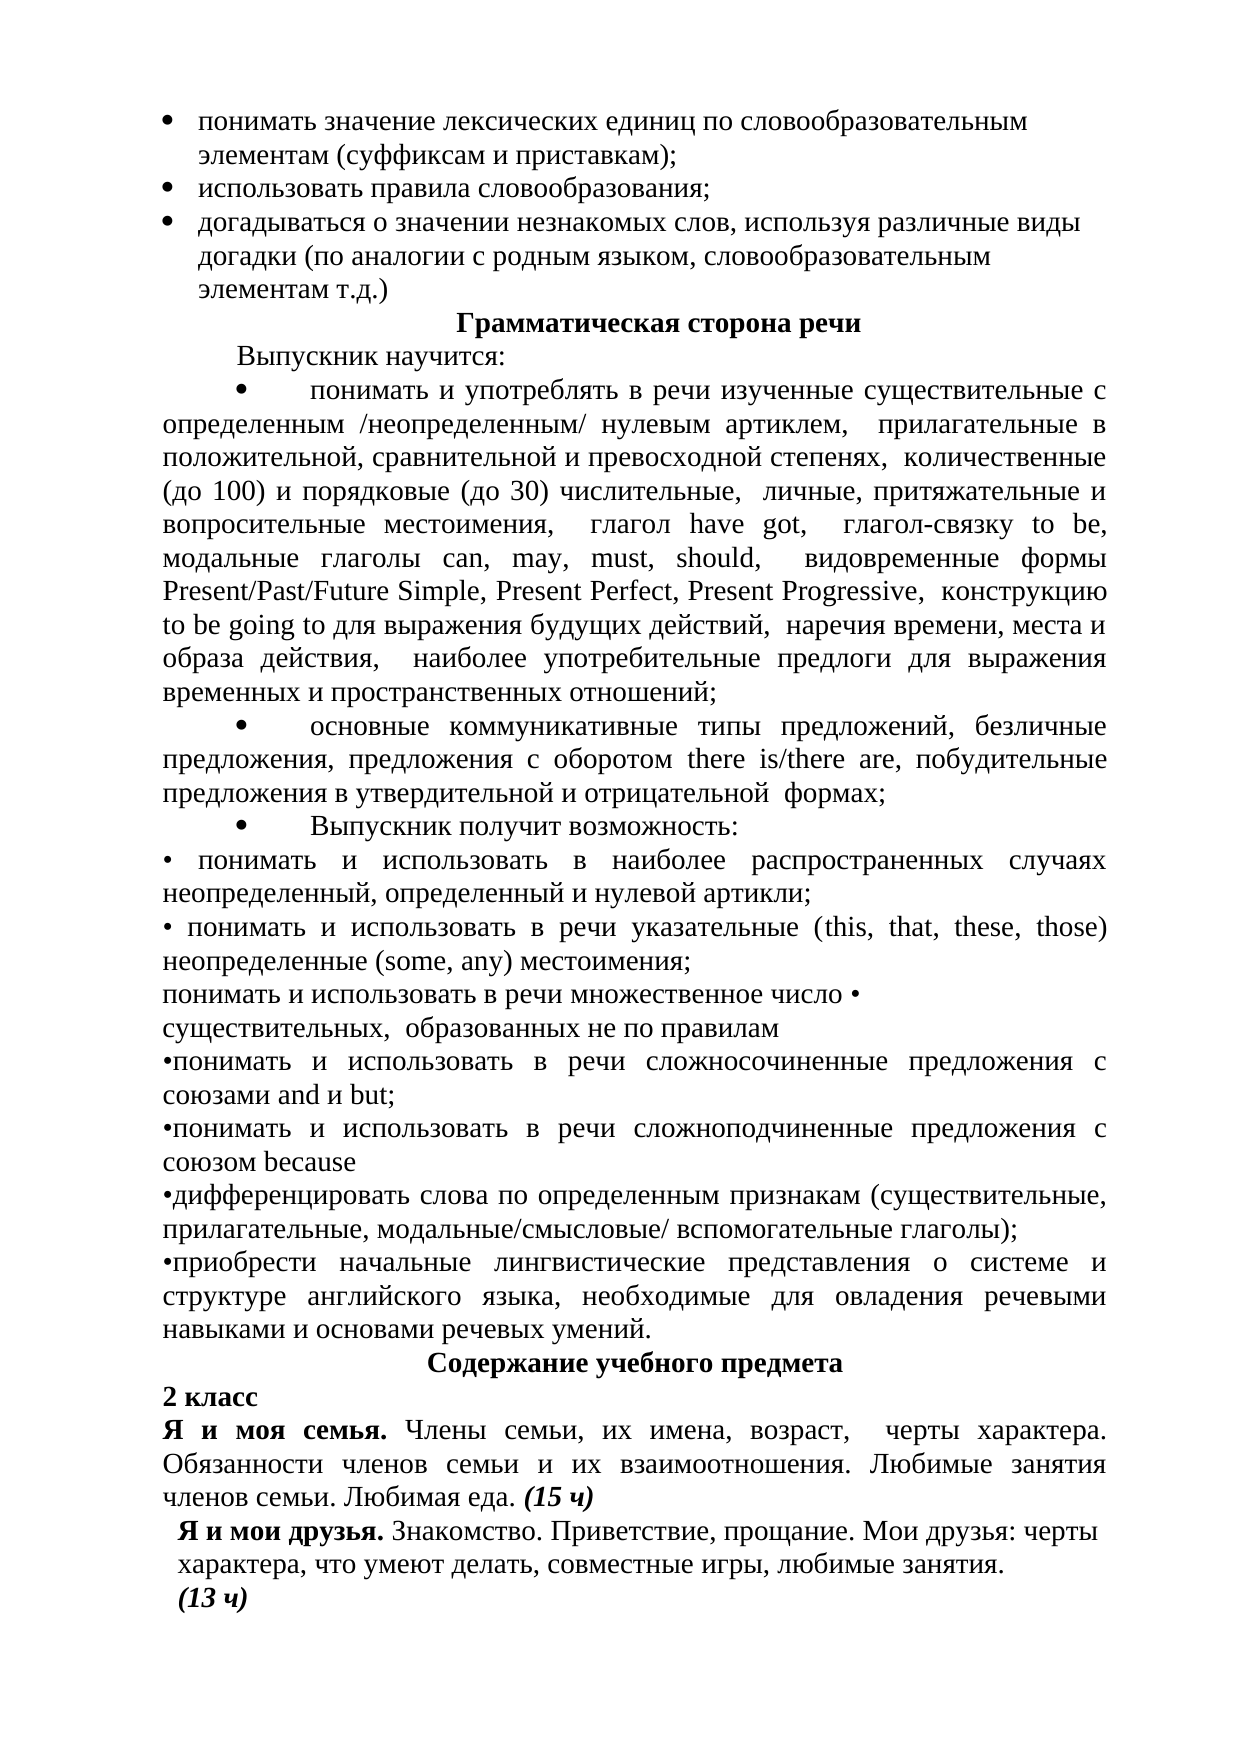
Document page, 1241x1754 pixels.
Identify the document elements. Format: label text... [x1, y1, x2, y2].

text •понимать и использовать в речи сложноподчиненные предложения с союзом because [162, 1110, 1107, 1177]
text • понимать и использовать в речи указательные (this, that, these, those) неопределенные (some, any) местоимения; [162, 909, 1107, 976]
text •понимать и использовать в речи сложносочиненные предложения с союзами and и but; [162, 1043, 1107, 1110]
text Выпускник научится: [162, 338, 1107, 372]
list использовать правила словообразования; [162, 171, 1107, 204]
text •понимать и использовать в речи множественное число существительных, образованных не по правилам [162, 976, 1107, 1043]
text •приобрести начальные лингвистические представления о системе и структуре английского языка, необходимые для овладения речевыми навыками и основами речевых умений. [162, 1244, 1107, 1345]
list понимать и употреблять в речи изученные существительные с определенным /неопределенным/ нулевым артиклем, прилагательные в положительной, сравнительной и превосходной степенях, количественные (до 100) и порядковые (до 30) числительные, личные, притяжательные и вопросительные местоимения, глагол have got, глагол-связку to be, модальные глаголы can, may, must, should, видовременные формы Present/Past/Future Simple, Present Perfect, Present Progressive, конструкцию to be going to для выражения будущих действий, наречия времени, места и образа действия, наиболее употребительные предлоги для выражения временных и пространственных отношений; [162, 372, 1107, 708]
list основные коммуникативные типы предложений, безличные предложения, предложения с оборотом there is/there are, побудительные предложения в утвердительной и отрицательной формах; [162, 708, 1107, 808]
text Содержание учебного предмета [162, 1345, 1107, 1379]
list понимать значение лексических единиц по словообразовательным элементам (суффиксам и приставкам); [162, 103, 1107, 171]
text Я и моя семья. Члены семьи, их имена, возраст, черты характера. Обязанности членов семьи и их взаимоотношения. Любимые занятия членов семьи. Любимая еда. (15 ч) [162, 1412, 1107, 1513]
text •дифференцировать слова по определенным признакам (существительные, прилагательные, модальные/смысловые/ вспомогательные глаголы); [162, 1177, 1107, 1244]
text 2 класс [162, 1379, 1107, 1412]
list Выпускник получит возможность: [162, 808, 1107, 842]
text Грамматическая сторона речи [162, 305, 1107, 338]
text • понимать и использовать в наиболее распространенных случаях неопределенный, определенный и нулевой артикли; [162, 842, 1107, 909]
text Я и мои друзья. Знакомство. Приветствие, прощание. Мои друзья: черты характера, что умеют делать, совместные игры, любимые занятия. (13 ч) [177, 1513, 1107, 1613]
list догадываться о значении незнакомых слов, используя различные виды догадки (по аналогии с родным языком, словообразовательным элементам т.д.) [162, 204, 1107, 305]
